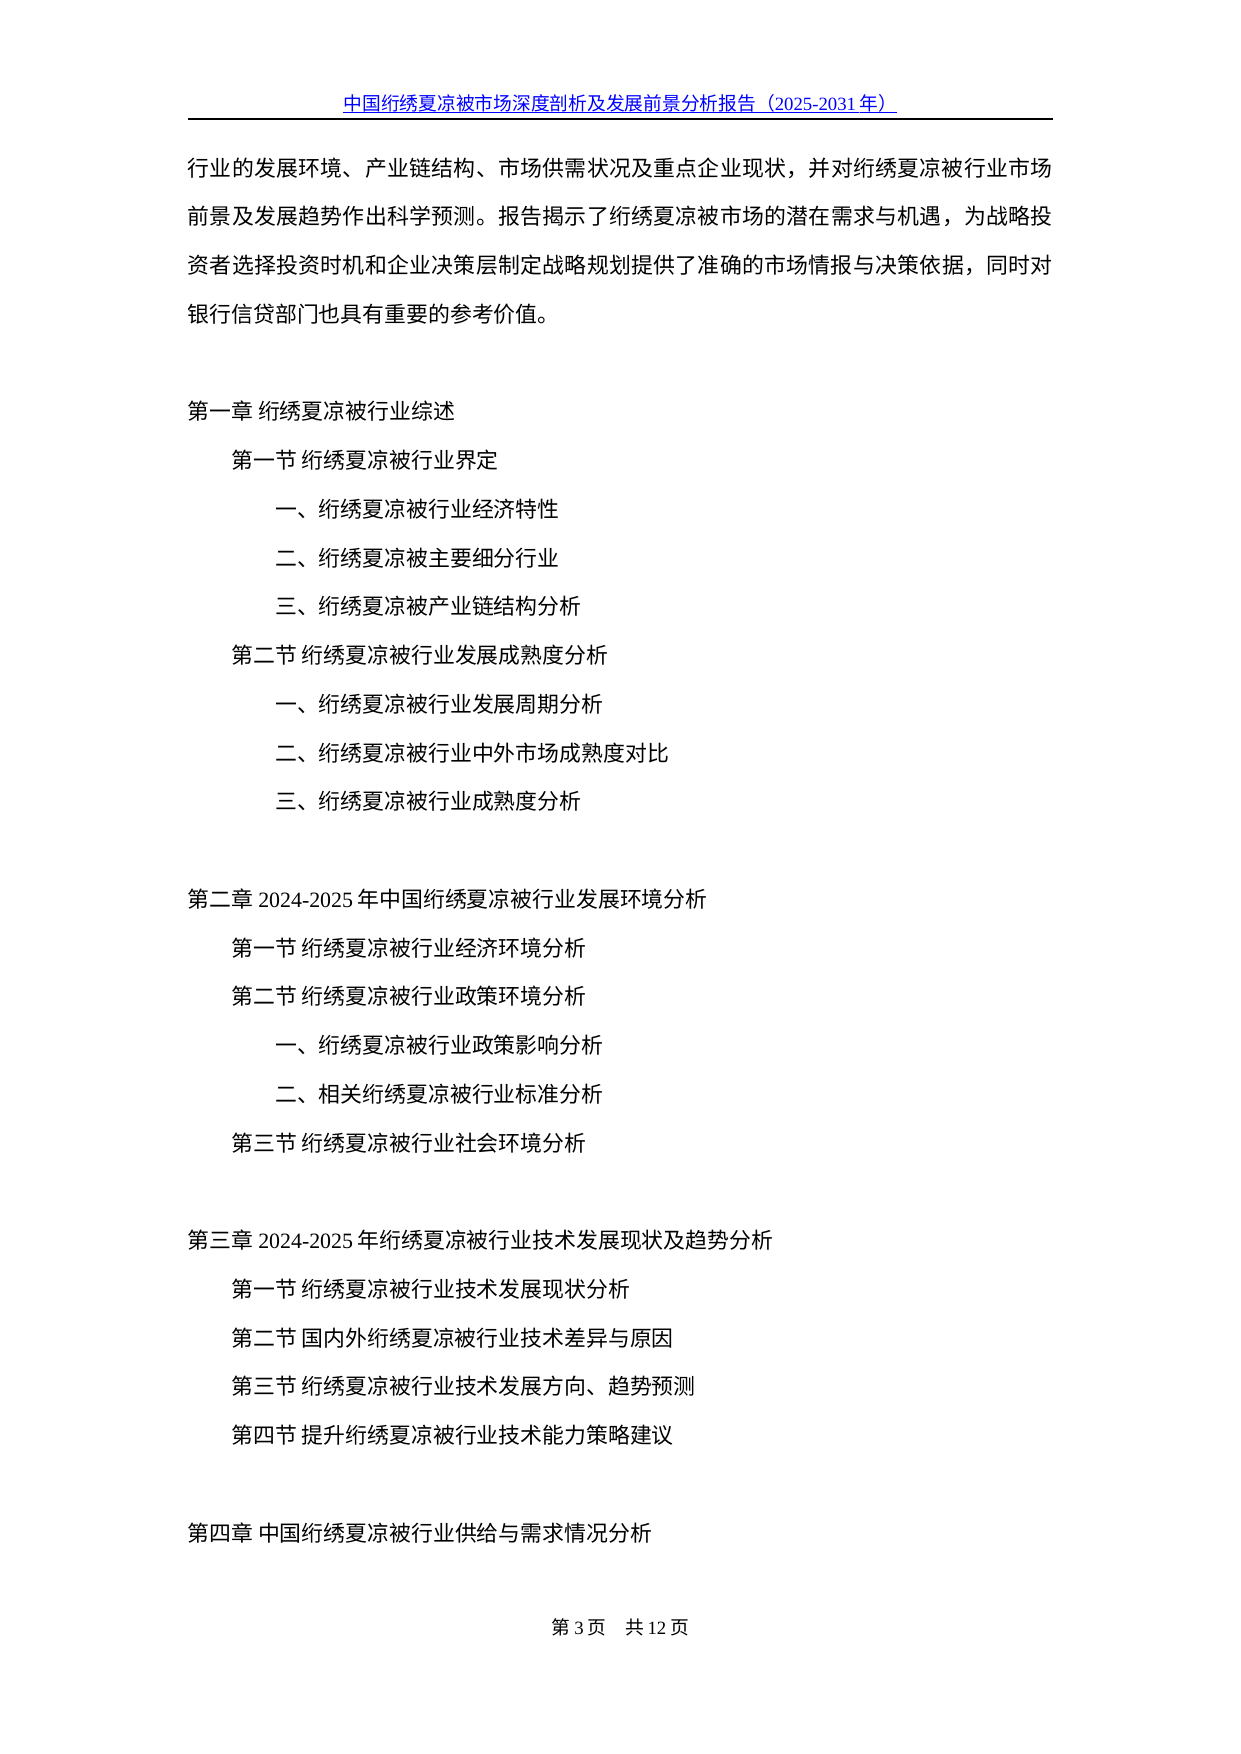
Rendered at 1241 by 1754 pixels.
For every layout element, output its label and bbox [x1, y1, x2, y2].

text [187, 150, 1053, 1548]
